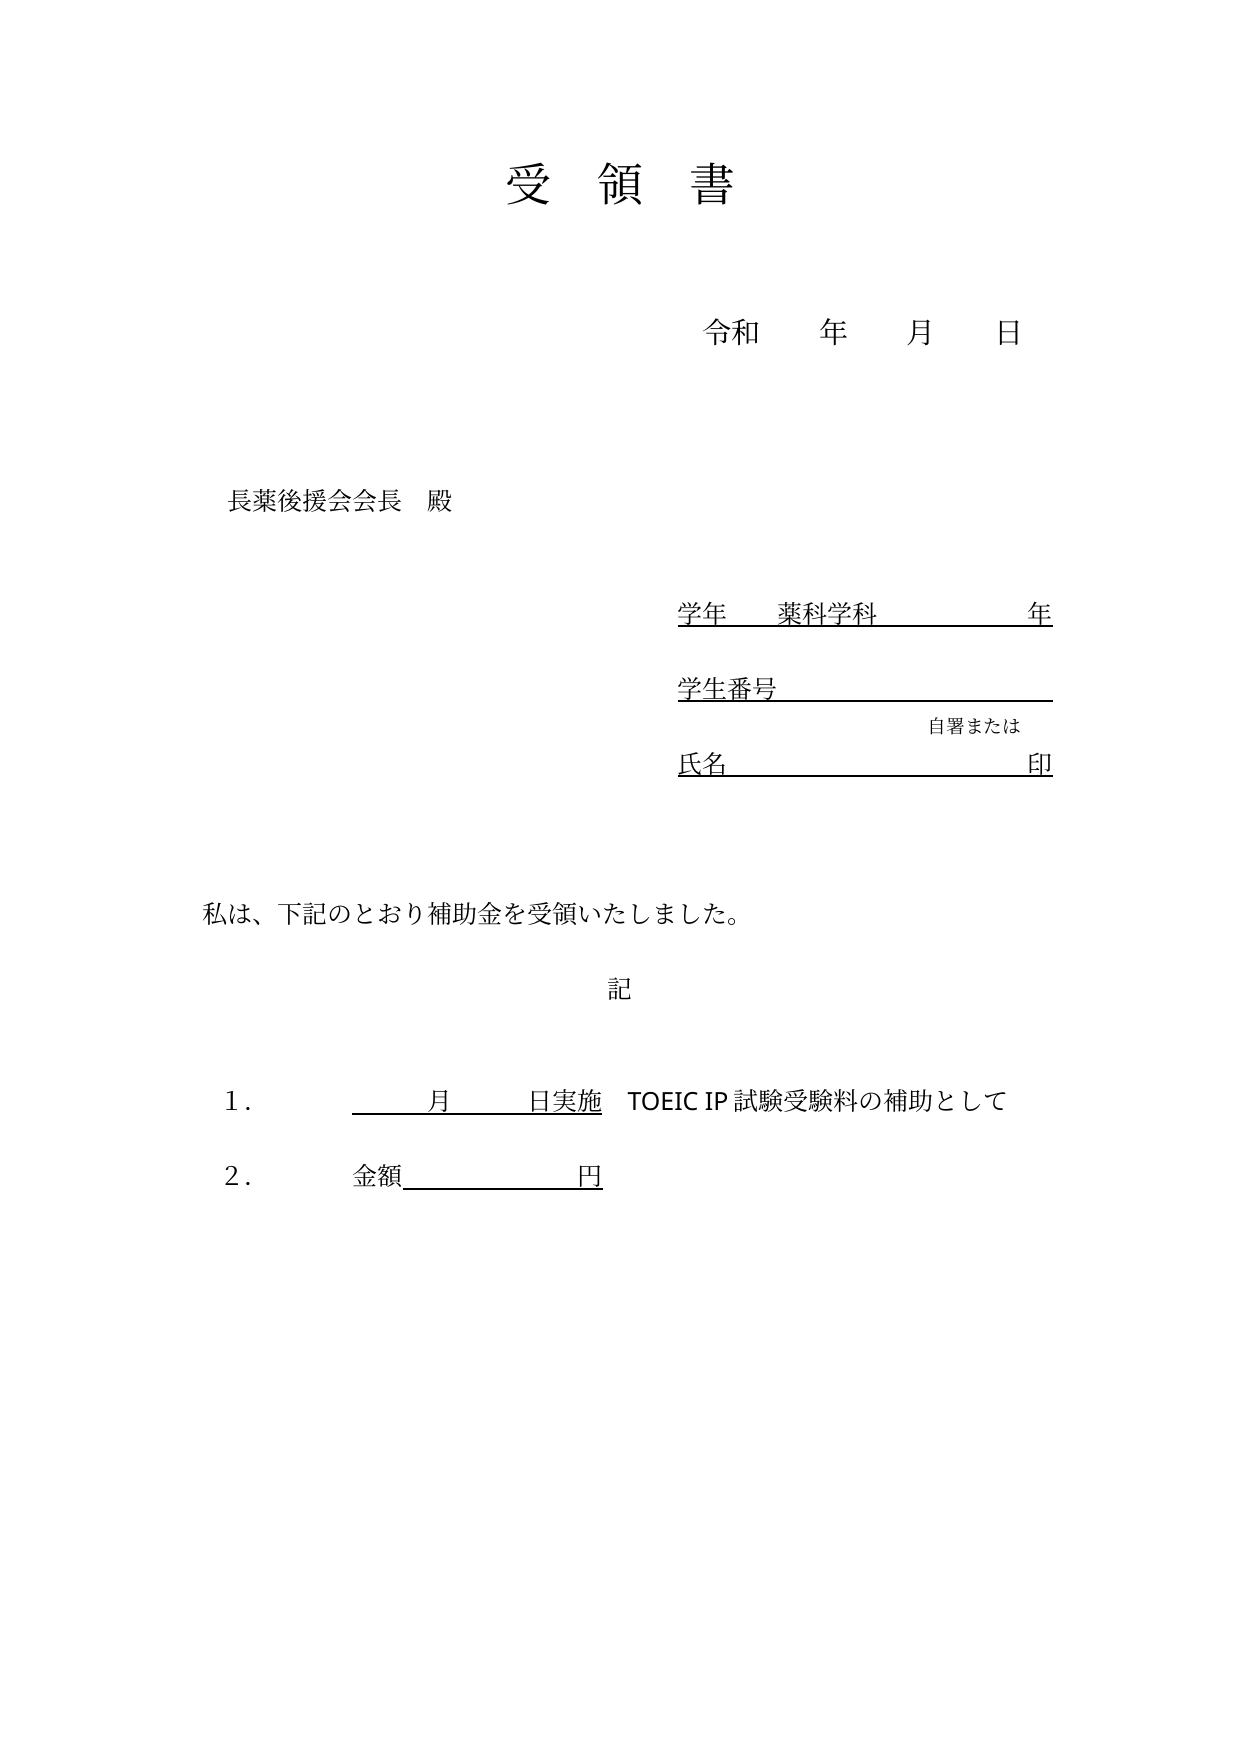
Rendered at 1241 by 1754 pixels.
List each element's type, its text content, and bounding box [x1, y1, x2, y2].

list 金額 円 [219, 1156, 1063, 1194]
text 令和 年 月 日 [177, 294, 1063, 369]
text 長薬後援会会長 殿 [177, 481, 1063, 519]
text 学生番号 [177, 669, 1063, 706]
text 自署または [177, 706, 1063, 744]
text 受 領 書 [177, 144, 1063, 219]
text 氏名 印 [177, 744, 1063, 781]
list 月 日実施 TOEIC IP試験受験料の補助として [219, 1081, 1063, 1119]
text 学年 薬科学科 年 [177, 594, 1063, 631]
subtitle 記 [177, 969, 1063, 1006]
text 私は、下記のとおり補助金を受領いたしました。 [177, 894, 1063, 931]
